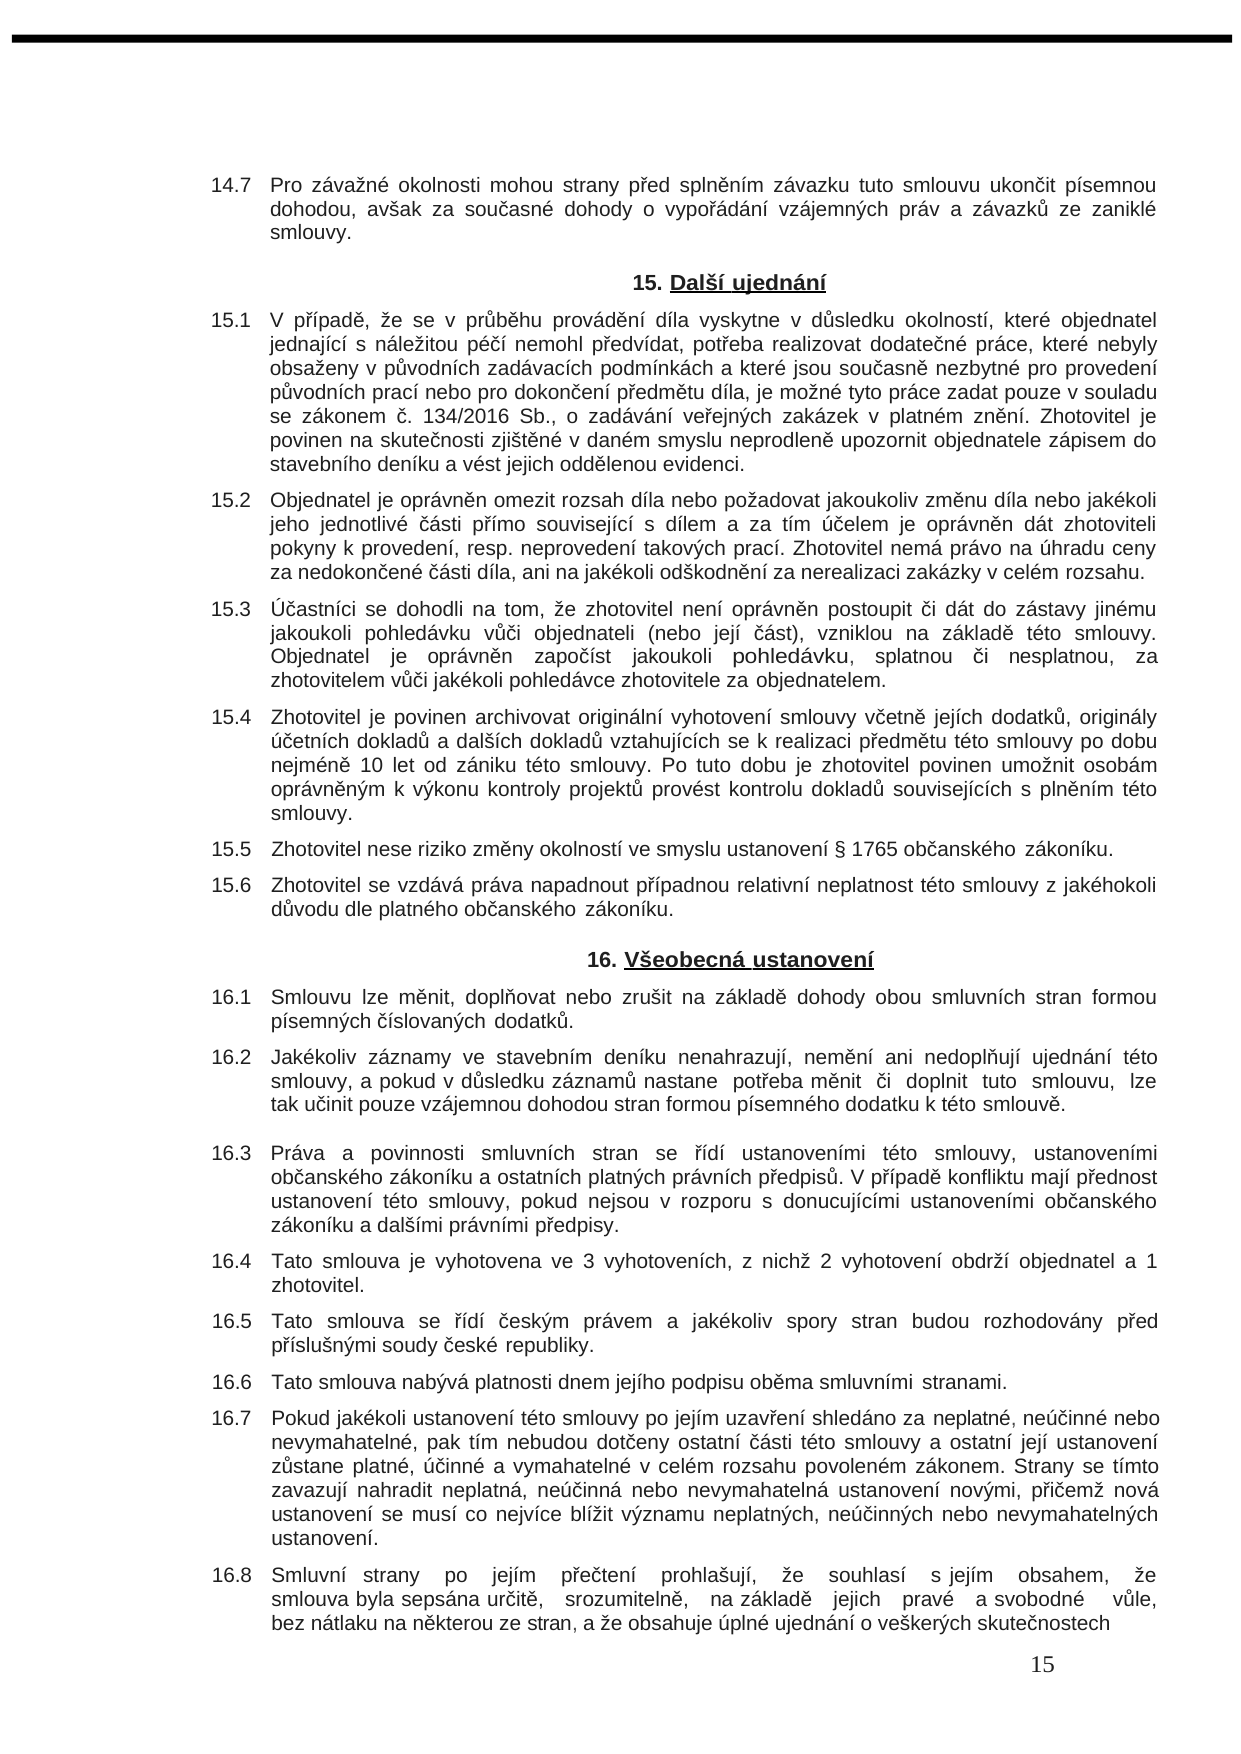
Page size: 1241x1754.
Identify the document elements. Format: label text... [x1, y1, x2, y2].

list Jakékoliv záznamy ve stavebním deníku nenahrazují, nemění ani nedoplňují ujednání této smlouvy, a pokud v důsledku záznamů nastane potřeba měnit či doplnit tuto smlouvu, lze tak učinit pouze vzájemnou dohodou stran formou písemného dodatku k této smlouvě. [211, 1046, 1159, 1116]
list V případě, že se v průběhu provádění díla vyskytne v důsledku okolností, které objednatel jednající s náležitou péčí nemohl předvídat, potřeba realizovat dodatečné práce, které nebyly obsaženy v původních zadávacích podmínkách a které jsou současně nezbytné pro provedení původních prací nebo pro dokončení předmětu díla, je možné tyto práce zadat pouze v souladu se zákonem č. 134/2016 Sb., o zadávání veřejných zakázek v platném znění. Zhotovitel je povinen na skutečnosti zjištěné v daném smyslu neprodleně upozornit objednatele zápisem do stavebního deníku a vést jejich oddělenou evidenci. [211, 308, 1158, 476]
list Tato smlouva je vyhotovena ve 3 vyhotoveních, z nichž 2 vyhotovení obdrží objednatel a 1 zhotovitel. [211, 1249, 1159, 1297]
list Tato smlouva nabývá platnosti dnem jejího podpisu oběma smluvními stranami. [212, 1370, 1240, 1394]
list Zhotovitel je povinen archivovat originální vyhotovení smlouvy včetně jejích dodatků, originály účetních dokladů a dalších dokladů vztahujících se k realizaci předmětu této smlouvy po dobu nejméně 10 let od zániku této smlouvy. Po tuto dobu je zhotovitel povinen umožnit osobám oprávněným k výkonu kontroly projektů provést kontrolu dokladů souvisejících s plněním této smlouvy. [211, 704, 1158, 824]
list Práva a povinnosti smluvních stran se řídí ustanoveními této smlouvy, ustanoveními občanského zákoníku a ostatních platných právních předpisů. V případě konfliktu mají přednost ustanovení této smlouvy, pokud nejsou v rozporu s donucujícími ustanoveními občanského zákoníku a dalšími právními předpisy. [211, 1141, 1159, 1236]
list Objednatel je oprávněn omezit rozsah díla nebo požadovat jakoukoliv změnu díla nebo jakékoli jeho jednotlivé části přímo související s dílem a za tím účelem je oprávněn dát zhotoviteli pokyny k provedení, resp. neprovedení takových prací. Zhotovitel nemá právo na úhradu ceny za nedokončené části díla, ani na jakékoli odškodnění za nerealizaci zakázky v celém rozsahu. [211, 488, 1158, 584]
subtitle 15 [1030, 1650, 1161, 1677]
list Smluvní strany po jejím přečtení prohlašují, že souhlasí s jejím obsahem, že smlouva byla sepsána určitě, srozumitelně, na základě jejich pravé a svobodné vůle, bez nátlaku na některou ze stran, a že obsahuje úplné ujednání o veškerých skutečnostech [212, 1563, 1160, 1634]
list Tato smlouva se řídí českým právem a jakékoliv spory stran budou rozhodovány před příslušnými soudy české republiky. [212, 1309, 1159, 1357]
subtitle Další ujednání [632, 269, 1240, 295]
list Pro závažné okolnosti mohou strany před splněním závazku tuto smlouvu ukončit písemnou dohodou, avšak za současné dohody o vypořádání vzájemných práv a závazků ze zaniklé smlouvy. [211, 173, 1157, 244]
list Účastníci se dohodli na tom, že zhotovitel není oprávněn postoupit či dát do zástavy jinému jakoukoli pohledávku vůči objednateli (nebo její část), vzniklou na základě této smlouvy. Objednatel je oprávněn započíst jakoukoli pohledávku, splatnou či nesplatnou, za zhotovitelem vůči jakékoli pohledávce zhotovitele za objednatelem. [211, 596, 1158, 692]
list Smlouvu lze měnit, doplňovat nebo zrušit na základě dohody obou smluvních stran formou písemných číslovaných dodatků. [211, 985, 1158, 1033]
list Pokud jakékoli ustanovení této smlouvy po jejím uzavření shledáno za neplatné, neúčinné nebo nevymahatelné, pak tím nebudou dotčeny ostatní části této smlouvy a ostatní její ustanovení zůstane platné, účinné a vymahatelné v celém rozsahu povoleném zákonem. Strany se tímto zavazují nahradit neplatná, neúčinná nebo nevymahatelná ustanovení novými, přičemž nová ustanovení se musí co nejvíce blížit významu neplatných, neúčinných nebo nevymahatelných ustanovení. [211, 1406, 1160, 1549]
list Zhotovitel nese riziko změny okolností ve smyslu ustanovení § 1765 občanského zákoníku. [211, 837, 1240, 861]
subtitle Všeobecná ustanovení [587, 946, 1240, 972]
list Zhotovitel se vzdává práva napadnout případnou relativní neplatnost této smlouvy z jakéhokoli důvodu dle platného občanského zákoníku. [211, 873, 1157, 921]
